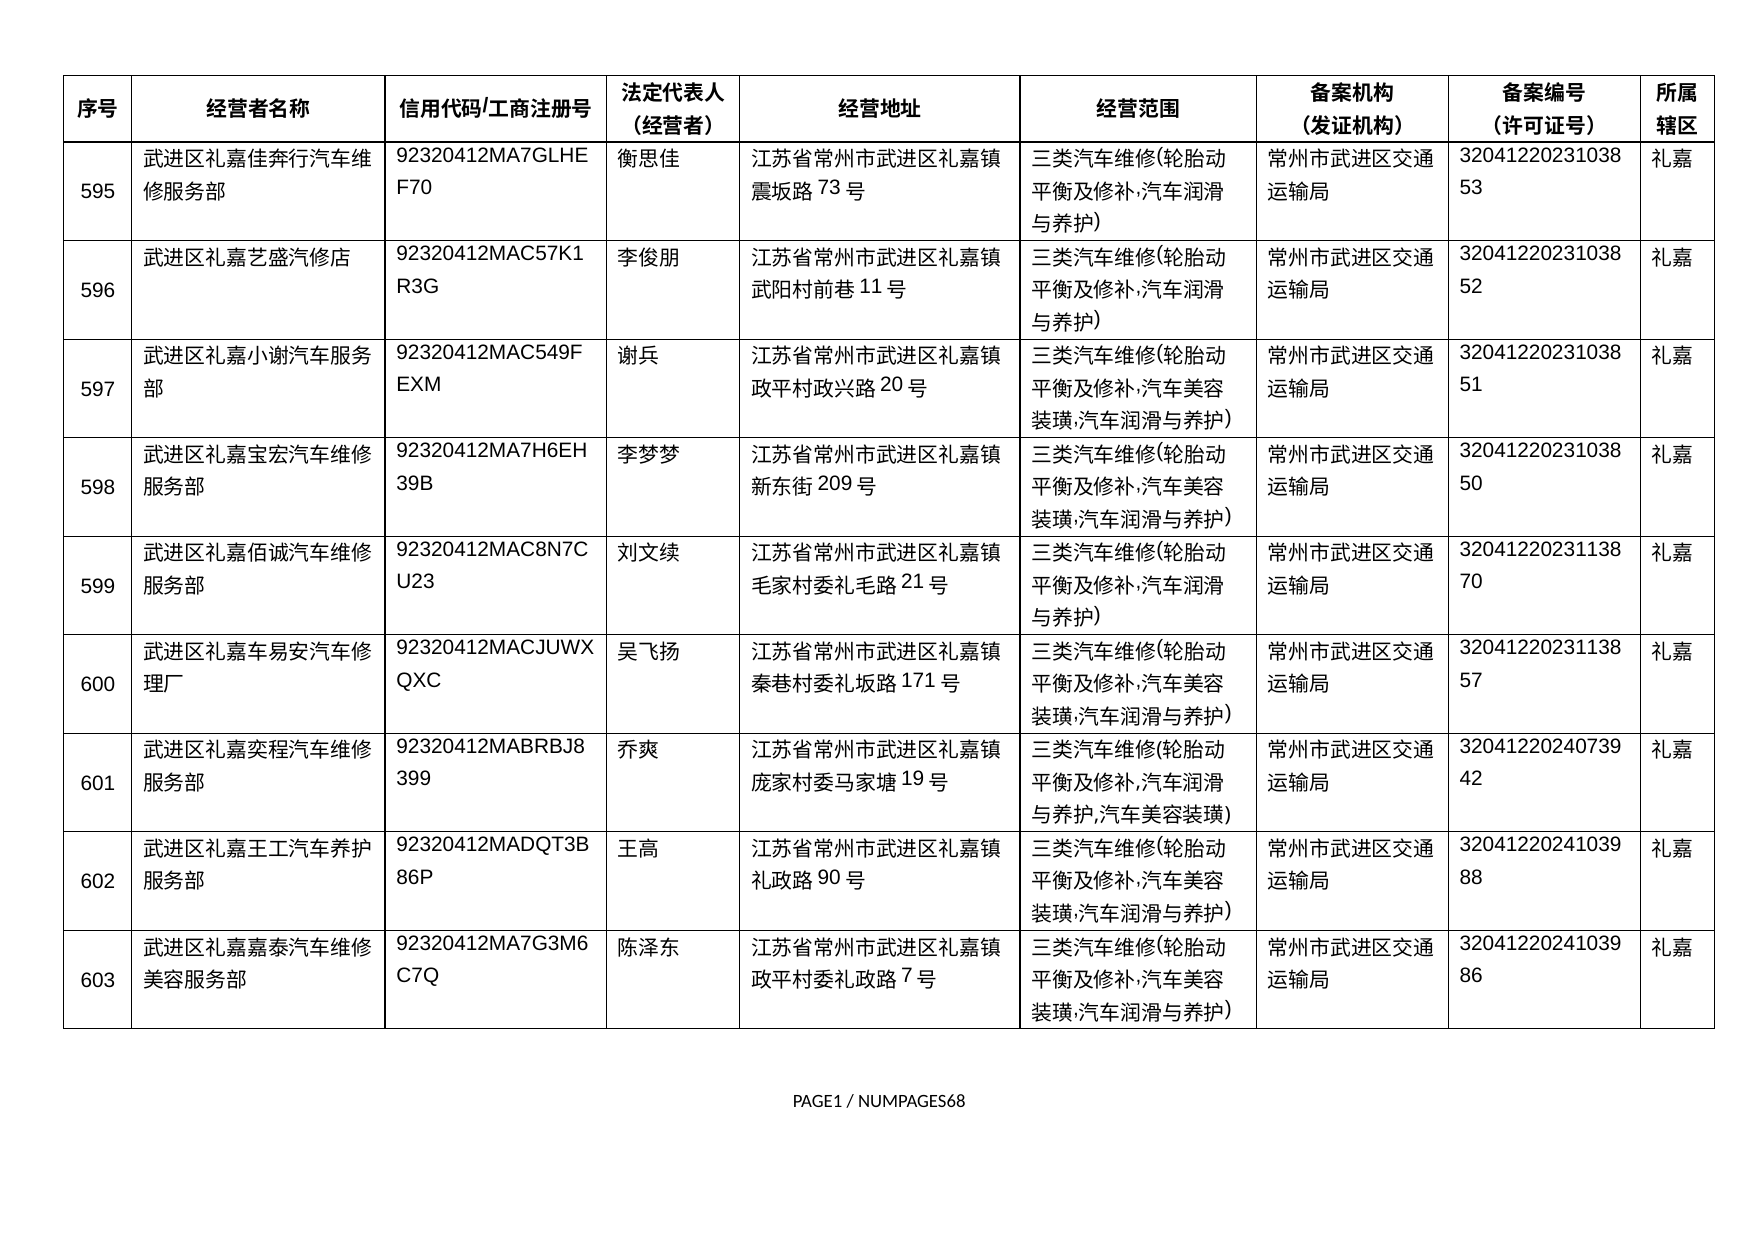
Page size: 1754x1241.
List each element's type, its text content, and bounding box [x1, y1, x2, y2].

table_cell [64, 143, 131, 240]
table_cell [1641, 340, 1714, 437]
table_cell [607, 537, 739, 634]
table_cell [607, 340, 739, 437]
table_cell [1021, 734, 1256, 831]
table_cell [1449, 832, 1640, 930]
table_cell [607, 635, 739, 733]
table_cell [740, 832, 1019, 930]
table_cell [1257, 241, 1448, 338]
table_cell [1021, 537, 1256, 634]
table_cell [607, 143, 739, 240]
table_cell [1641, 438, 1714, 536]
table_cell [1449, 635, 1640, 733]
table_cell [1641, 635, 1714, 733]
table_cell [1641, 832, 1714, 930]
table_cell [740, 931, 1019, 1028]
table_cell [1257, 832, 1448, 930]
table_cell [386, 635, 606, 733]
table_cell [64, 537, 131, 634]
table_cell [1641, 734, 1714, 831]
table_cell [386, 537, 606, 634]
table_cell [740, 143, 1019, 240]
table_header 经营范围 [1021, 76, 1256, 141]
table_header 备案机构 （发证机构） [1257, 76, 1448, 141]
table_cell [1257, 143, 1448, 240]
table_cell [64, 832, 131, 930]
table_header 法定代表人（经营者） [607, 76, 739, 141]
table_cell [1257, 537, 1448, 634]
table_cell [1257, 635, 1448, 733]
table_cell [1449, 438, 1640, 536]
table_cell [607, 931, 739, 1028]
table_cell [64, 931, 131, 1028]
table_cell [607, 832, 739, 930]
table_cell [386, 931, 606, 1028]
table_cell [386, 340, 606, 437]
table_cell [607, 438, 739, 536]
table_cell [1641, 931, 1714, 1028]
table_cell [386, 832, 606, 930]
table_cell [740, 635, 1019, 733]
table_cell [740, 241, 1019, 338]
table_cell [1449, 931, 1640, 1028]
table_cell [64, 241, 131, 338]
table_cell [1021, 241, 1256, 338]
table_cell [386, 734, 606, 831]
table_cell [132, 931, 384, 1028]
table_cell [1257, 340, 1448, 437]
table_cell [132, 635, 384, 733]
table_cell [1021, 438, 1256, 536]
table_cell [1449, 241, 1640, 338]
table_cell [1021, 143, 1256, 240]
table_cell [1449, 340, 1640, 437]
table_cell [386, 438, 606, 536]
table_header 信用代码/工商注册号 [386, 76, 606, 141]
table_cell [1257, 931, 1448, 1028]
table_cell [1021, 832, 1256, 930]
table_header 所属辖区 [1641, 76, 1714, 141]
table_header 经营者名称 [132, 76, 384, 141]
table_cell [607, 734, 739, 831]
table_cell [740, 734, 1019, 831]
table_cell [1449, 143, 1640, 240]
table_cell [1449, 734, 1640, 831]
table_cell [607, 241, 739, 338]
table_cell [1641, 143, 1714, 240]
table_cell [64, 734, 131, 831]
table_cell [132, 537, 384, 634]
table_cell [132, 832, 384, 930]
table_header 经营地址 [740, 76, 1019, 141]
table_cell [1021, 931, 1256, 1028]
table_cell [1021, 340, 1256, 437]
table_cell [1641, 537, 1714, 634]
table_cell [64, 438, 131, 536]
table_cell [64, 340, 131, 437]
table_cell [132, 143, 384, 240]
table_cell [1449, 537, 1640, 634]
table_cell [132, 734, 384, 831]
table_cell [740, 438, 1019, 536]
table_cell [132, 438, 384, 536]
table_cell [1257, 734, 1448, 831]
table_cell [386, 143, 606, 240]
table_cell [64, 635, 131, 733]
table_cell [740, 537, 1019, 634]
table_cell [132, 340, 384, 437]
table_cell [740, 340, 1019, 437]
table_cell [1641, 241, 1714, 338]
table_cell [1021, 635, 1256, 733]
table_header 备案编号 （许可证号） [1449, 76, 1640, 141]
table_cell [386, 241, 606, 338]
table_header 序号 [64, 76, 131, 141]
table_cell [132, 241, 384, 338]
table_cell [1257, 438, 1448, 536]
